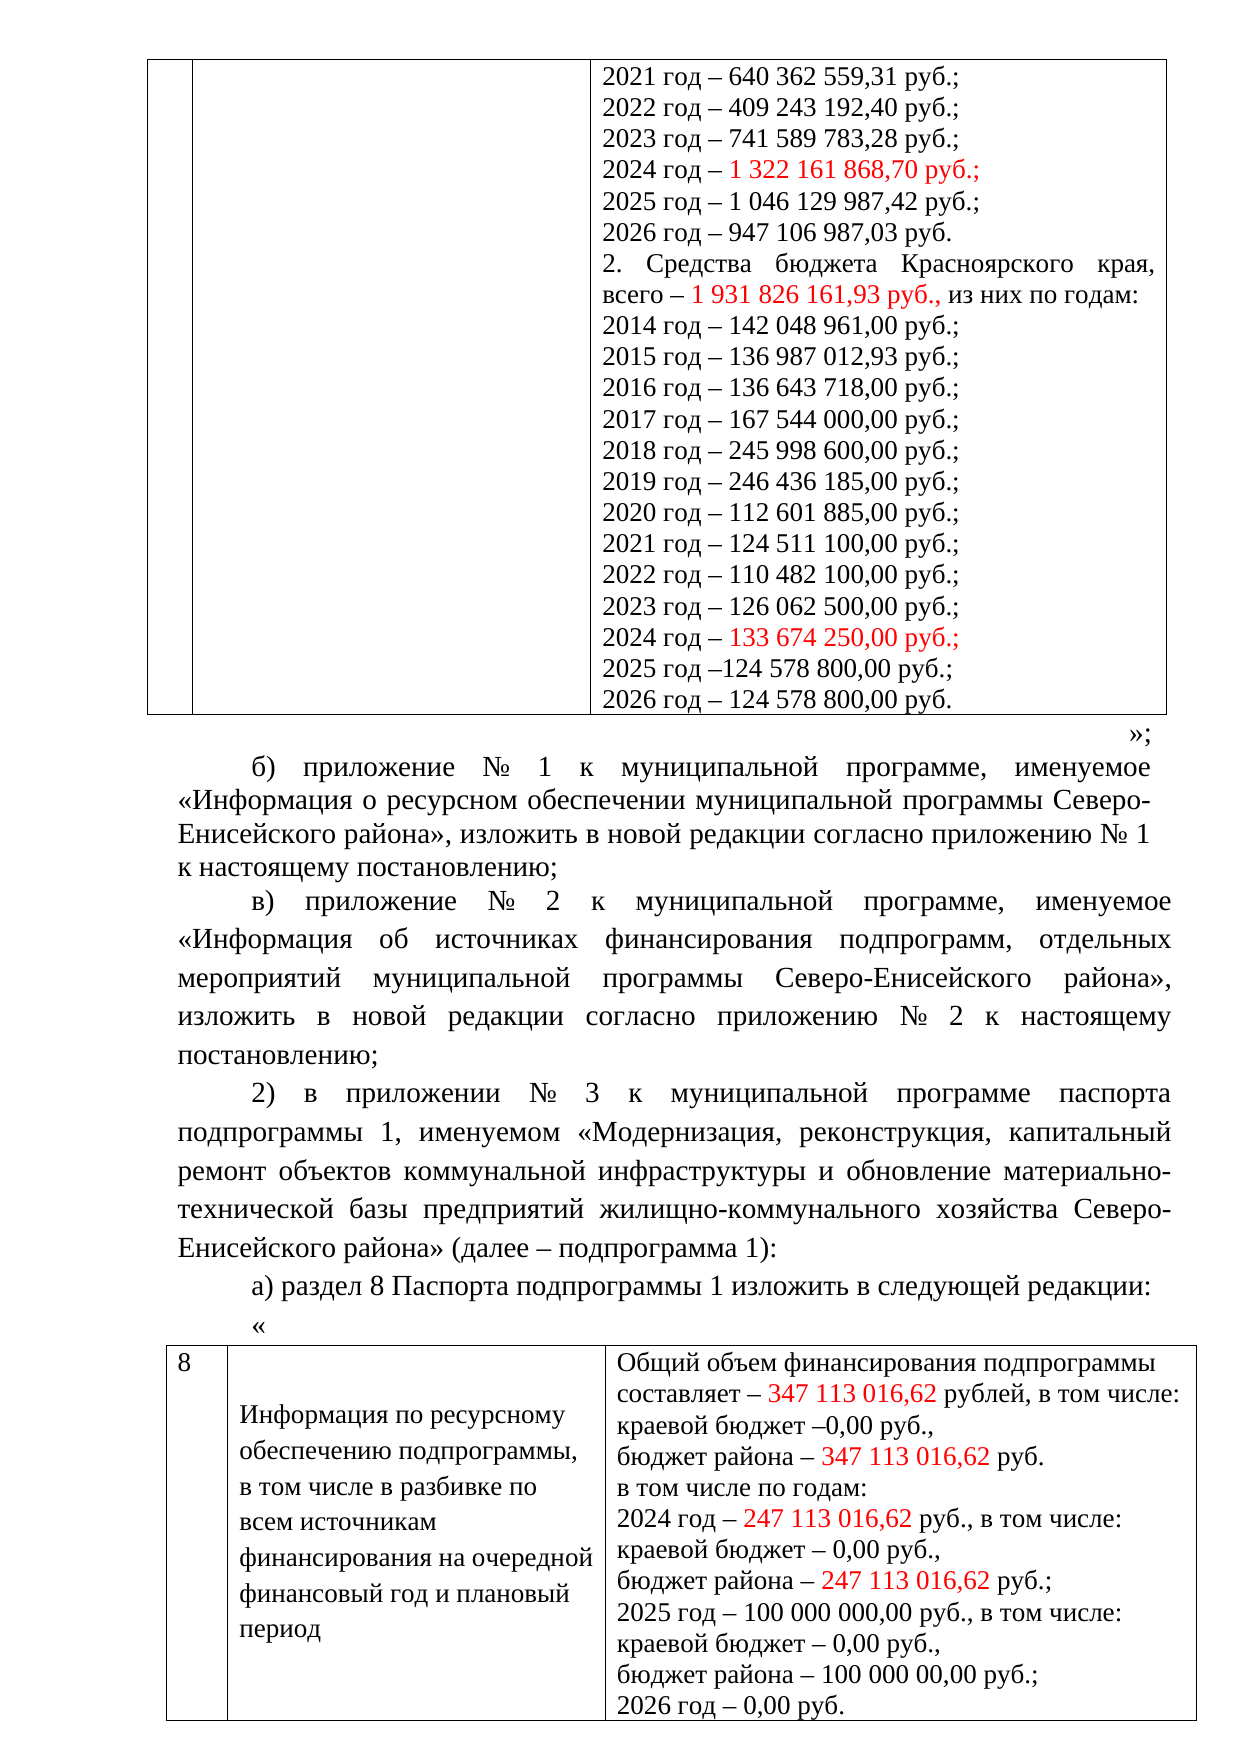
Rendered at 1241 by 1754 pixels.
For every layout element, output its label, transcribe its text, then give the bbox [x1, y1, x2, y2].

table_header Информация по ресурсному обеспечению подпрограммы, в том числе в разбивке по всем источникам финансирования на очередной финансовый год и плановый период [228, 1346, 605, 1720]
table_header 9 [148, 60, 192, 714]
text 2) в приложении № 3 к муниципальной программе паспорта подпрограммы 1, именуемом «Модернизация, реконструкция, капитальный ремонт объектов коммунальной инфраструктуры и обновление материально-технической базы предприятий жилищно-коммунального хозяйства Северо-Енисейского района» (далее – подпрограмма 1): [177, 1076, 1172, 1263]
table_header 8 [167, 1346, 227, 1720]
table_header Общий объем финансирования подпрограммы составляет – 347 113 016,62 рублей, в том числе: краевой бюджет –0,00 руб., бюджет района – 347 113 016,62 руб. в том числе по годам: 2024 год – 247 113 016,62 руб., в том числе: краевой бюджет – 0,00 руб., бюджет района – 247 113 016,62 руб.; 2025 год – 100 000 000,00 руб., в том числе: краевой бюджет – 0,00 руб., бюджет района – 100 000 00,00 руб.; 2026 год – 0,00 руб. [606, 1346, 1196, 1720]
text »; [177, 715, 1152, 749]
text в) приложение № 2 к муниципальной программе, именуемое «Информация об источниках финансирования подпрограмм, отдельных мероприятий муниципальной программы Северо-Енисейского района», изложить в новой редакции согласно приложению № 2 к настоящему постановлению; [177, 883, 1172, 1071]
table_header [193, 60, 590, 714]
text « [177, 1307, 1172, 1340]
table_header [591, 60, 1166, 714]
text а) раздел 8 Паспорта подпрограммы 1 изложить в следующей редакции: [177, 1268, 1172, 1302]
text б) приложение № 1 к муниципальной программе, именуемое «Информация о ресурсном обеспечении муниципальной программы Северо-Енисейского района», изложить в новой редакции согласно приложению № 1 к настоящему постановлению; [177, 749, 1152, 883]
